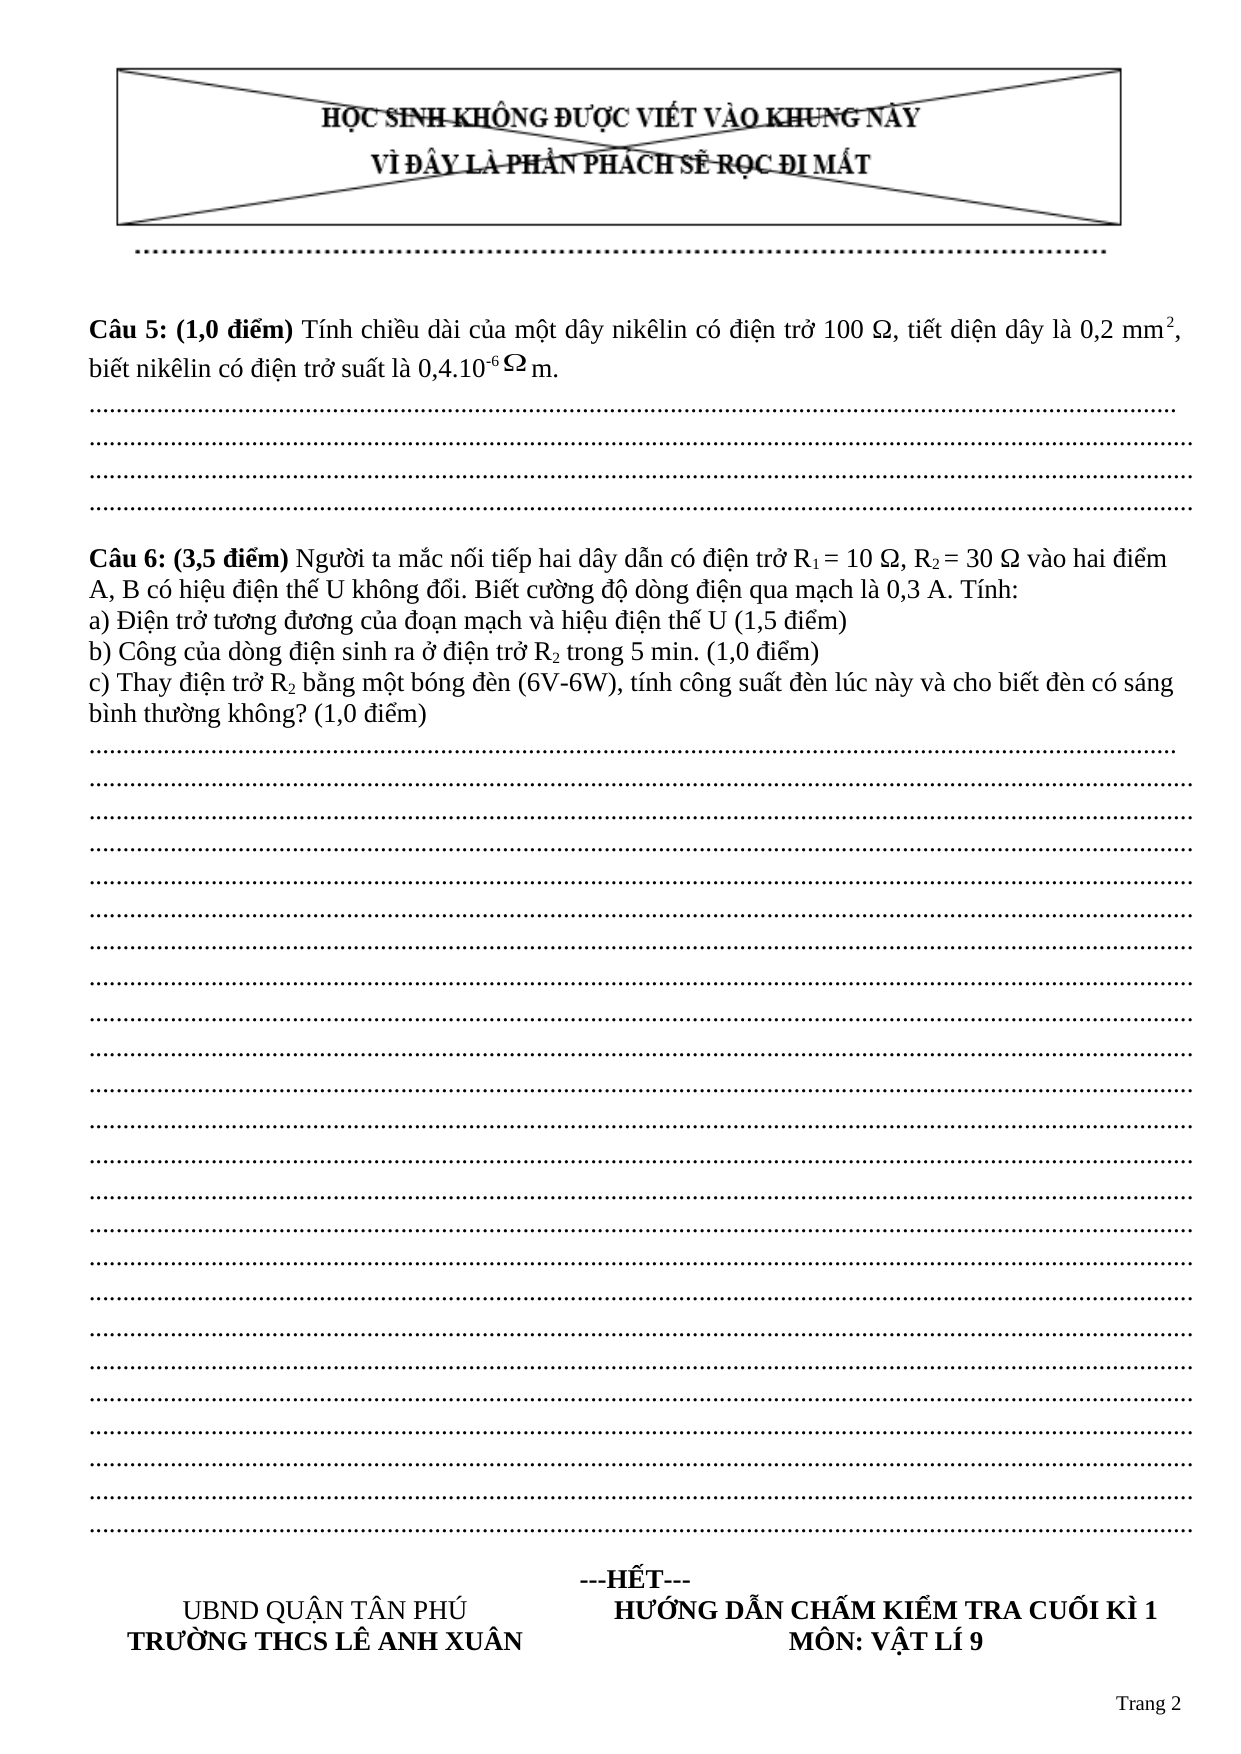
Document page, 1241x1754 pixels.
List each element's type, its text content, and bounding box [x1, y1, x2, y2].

list ................................................................................................................................................................. [89, 729, 1181, 760]
text UBND QUẬN TÂN PHÚ HƯỚNG DẪN CHẤM KIỂM TRA CUỐI KÌ 1 [89, 1594, 1181, 1626]
text c) Thay điện trở R2 bằng một bóng đèn (6V-6W), tính công suất đèn lúc này và cho biết đèn có sáng bình thường không? (1,0 điểm) [89, 666, 1181, 729]
list ................................................................................................................................................................. [89, 387, 1181, 418]
text ---HẾT--- [89, 1563, 1181, 1594]
text Câu 6: (3,5 điểm) Người ta mắc nối tiếp hai dây dẫn có điện trở R1 = 10 Ω, R2 = 30 Ω vào hai điểm A, B có hiệu điện thế U không đổi. Biết cường độ dòng điện qua mạch là 0,3 A. Tính: [89, 542, 1181, 604]
text TRƯỜNG THCS LÊ ANH XUÂN MÔN: VẬT LÍ 9 [89, 1626, 1181, 1657]
text a) Điện trở tương đương của đoạn mạch và hiệu điện thế U (1,5 điểm) [89, 604, 1181, 635]
list Câu 5: (1,0 điểm) Tính chiều dài của một dây nikêlin có điện trở 100 Ω, tiết diện dây là 0,2 mm2, biết nikêlin có điện trở suất là 0,4.10-6 m. [89, 313, 1181, 383]
text b) Công của dòng điện sinh ra ở điện trở R2 trong 5 min. (1,0 điểm) [89, 635, 1181, 666]
picture [98, 59, 1135, 256]
